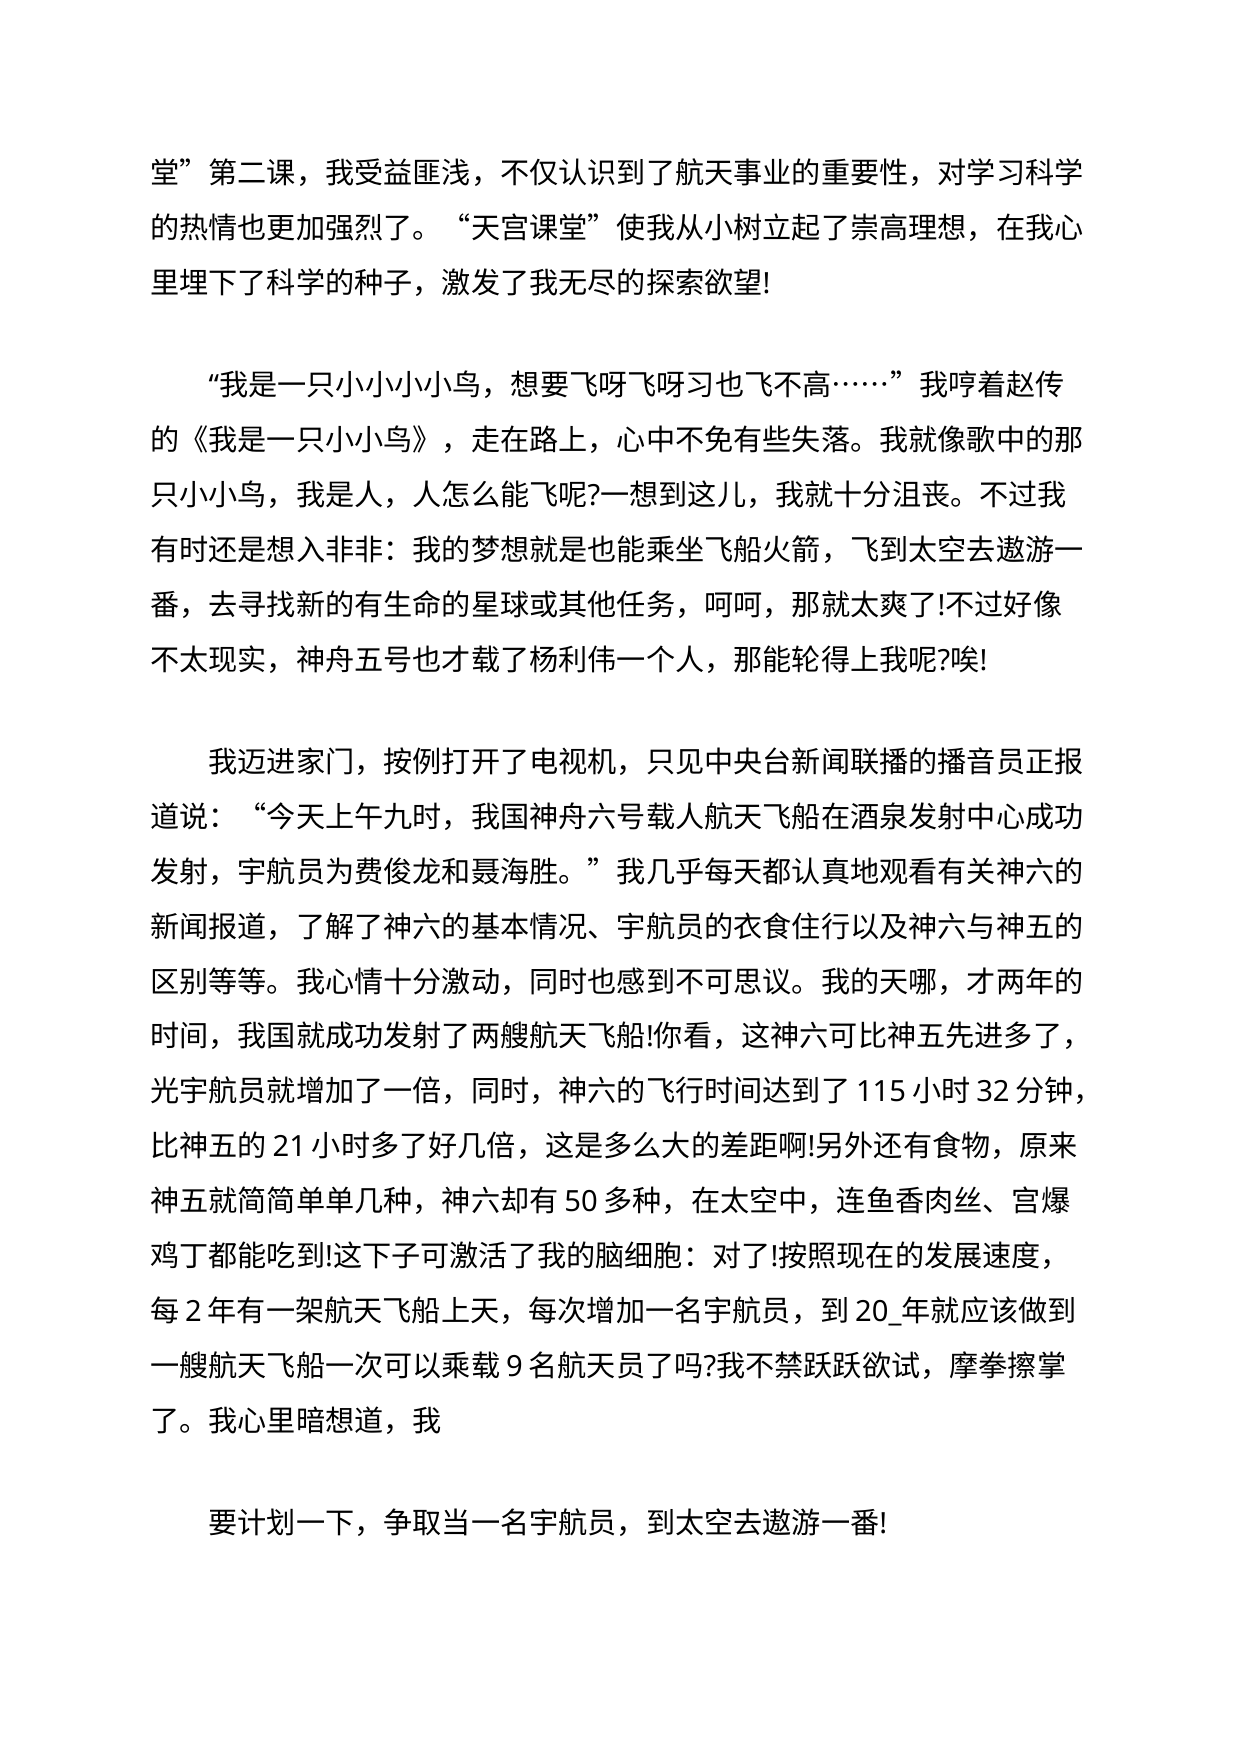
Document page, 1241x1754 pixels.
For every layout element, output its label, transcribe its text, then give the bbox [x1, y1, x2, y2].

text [150, 150, 1090, 302]
text 我迈进家门，按例打开了电视机，只见中央台新闻联播的播音员正报道说：“今天上午九时，我国神舟六号载人航天飞船在酒泉发射中心成功发射，宇航员为费俊龙和聂海胜。”我几乎每天都认真地观看有关神六的新闻报道，了解了神六的基本情况、宇航员的衣食住行以及神六与神五的区别等等。我心情十分激动，同时也感到不可思议。我的天哪，才两年的时间，我国就成功发射了两艘航天飞船!你看，这神六可比神五先进多了，光宇航员就增加了一倍，同时，神六的飞行时间达到了115小时32分钟，比神五的21小时多了好几倍，这是多么大的差距啊!另外还有食物，原来神五就简简单单几种，神六却有50多种，在太空中，连鱼香肉丝、宫爆鸡丁都能吃到!这下子可激活了我的脑细胞：对了!按照现在的发展速度，每2年有一架航天飞船上天，每次增加一名宇航员，到20_年就应该做到一艘航天飞船一次可以乘载9名航天员了吗?我不禁跃跃欲试，摩拳擦掌了。我心里暗想道，我 [150, 738, 1090, 1440]
text “我是一只小小小小鸟，想要飞呀飞呀习也飞不高……”我哼着赵传的《我是一只小小鸟》，走在路上，心中不免有些失落。我就像歌中的那只小小鸟，我是人，人怎么能飞呢?一想到这儿，我就十分沮丧。不过我有时还是想入非非：我的梦想就是也能乘坐飞船火箭，飞到太空去遨游一番，去寻找新的有生命的星球或其他任务，呵呵，那就太爽了!不过好像不太现实，神舟五号也才载了杨利伟一个人，那能轮得上我呢?唉! [150, 362, 1090, 679]
text 要计划一下，争取当一名宇航员，到太空去遨游一番! [150, 1500, 1090, 1542]
